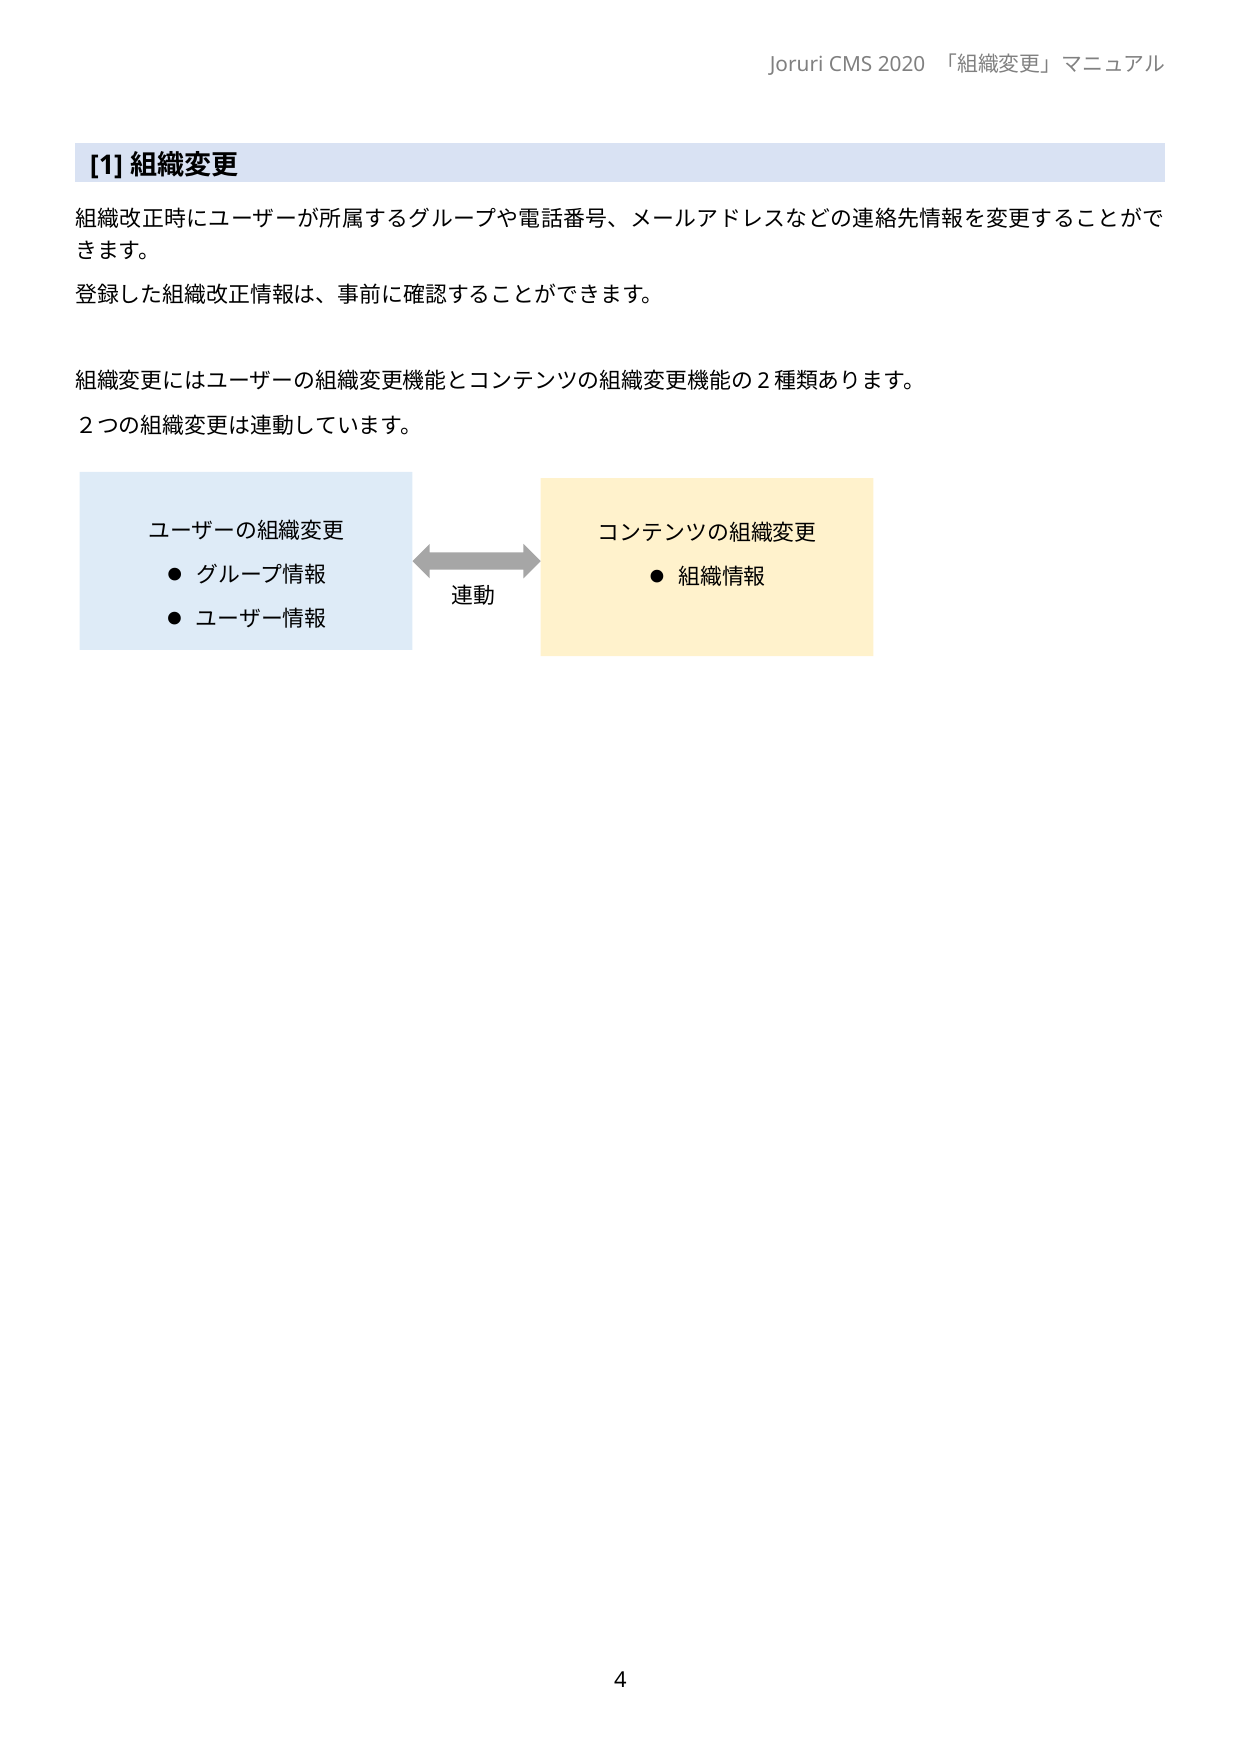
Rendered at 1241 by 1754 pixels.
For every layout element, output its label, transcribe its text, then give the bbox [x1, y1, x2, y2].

text ２つの組織変更は連動しています。 [75, 408, 1165, 439]
text [1] 組織変更 [75, 143, 1165, 182]
text 組織改正時にユーザーが所属するグループや電話番号、メールアドレスなどの連絡先情報を変更することができます。 [75, 201, 1165, 264]
text 登録した組織改正情報は、事前に確認することができます。 [75, 277, 1165, 309]
text 組織変更にはユーザーの組織変更機能とコンテンツの組織変更機能の2種類あります。 [75, 363, 1165, 395]
